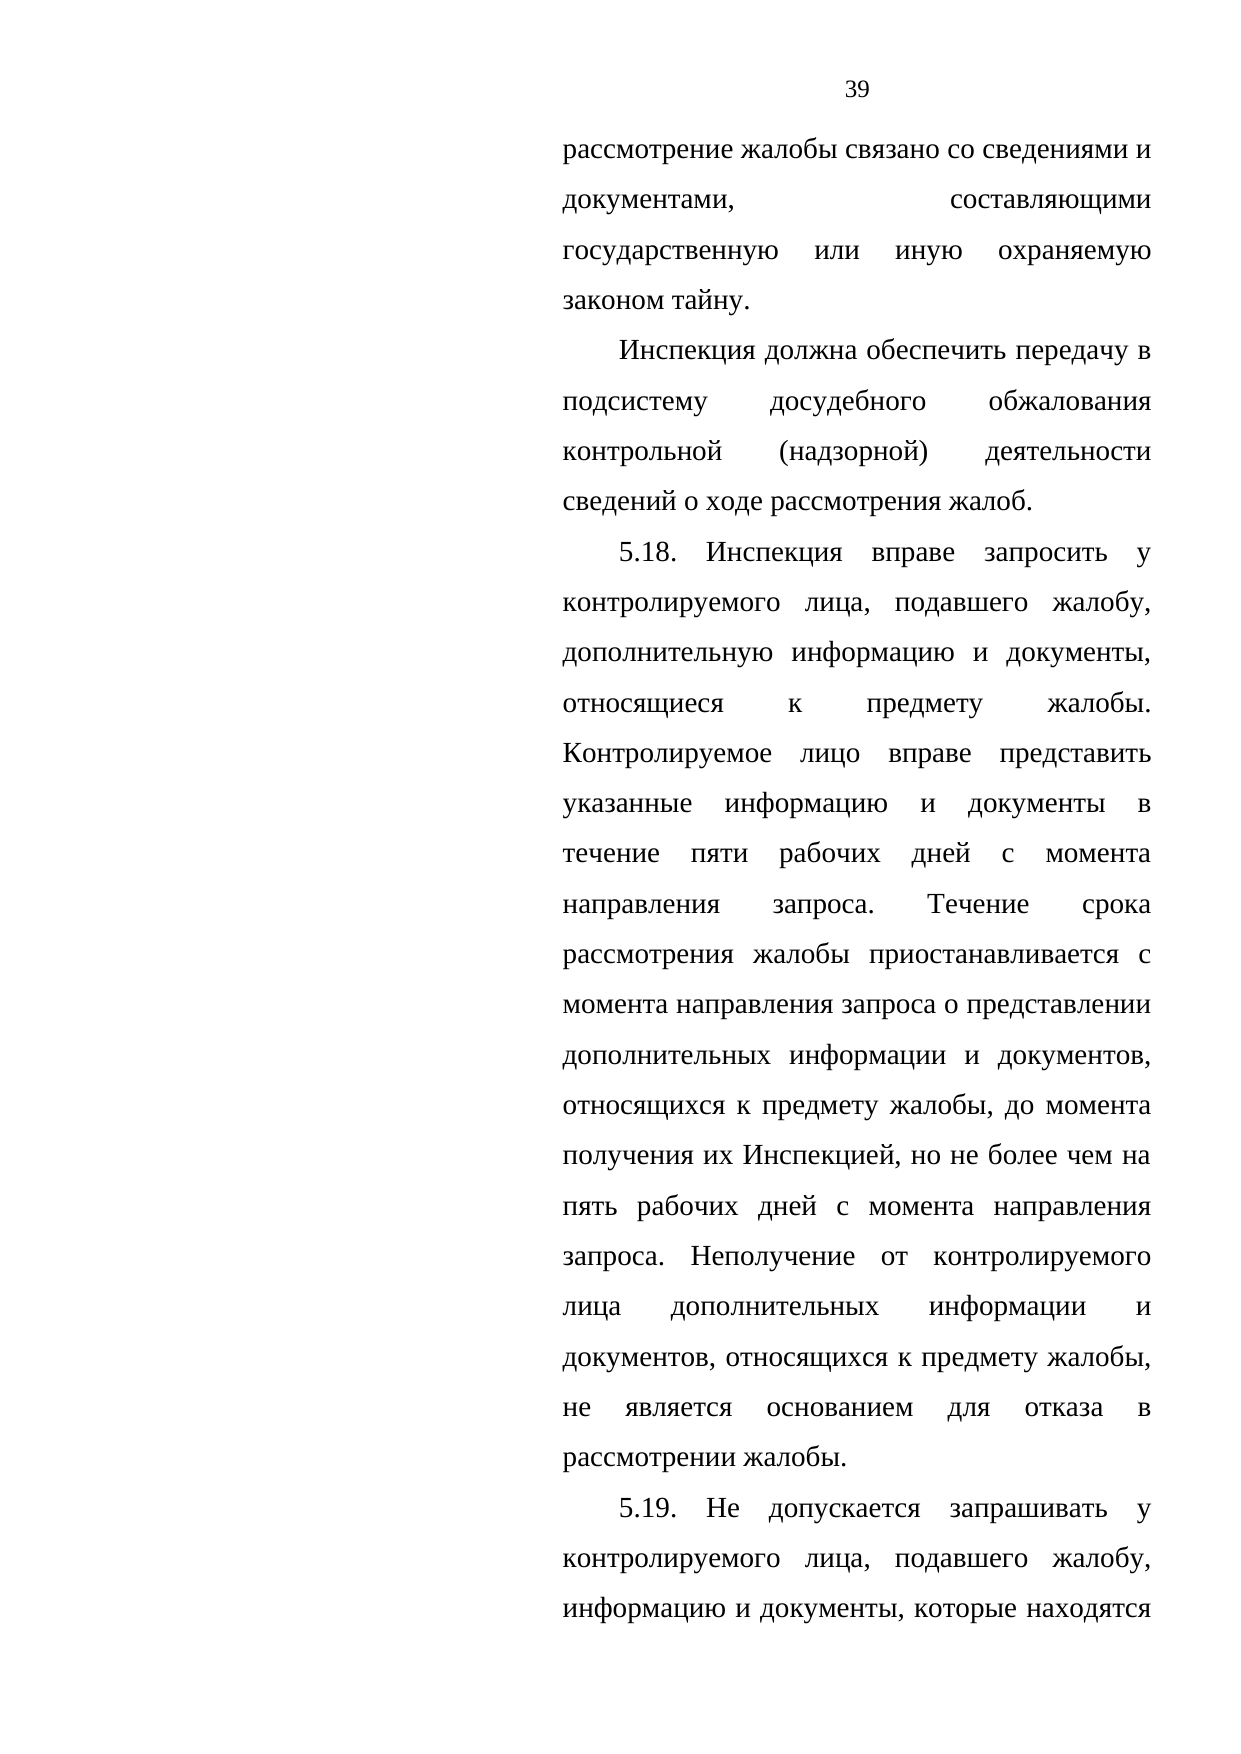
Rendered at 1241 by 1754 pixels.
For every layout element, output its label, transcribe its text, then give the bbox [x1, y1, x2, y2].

text Инспекция должна обеспечить передачу в подсистему досудебного обжалования контрольной (надзорной) деятельности сведений о ходе рассмотрения жалоб. [562, 332, 1152, 517]
text 5.18. Инспекция вправе запросить у контролируемого лица, подавшего жалобу, дополнительную информацию и документы, относящиеся к предмету жалобы. Контролируемое лицо вправе представить указанные информацию и документы в течение пяти рабочих дней с момента направления запроса. Течение срока рассмотрения жалобы приостанавливается с момента направления запроса о представлении дополнительных информации и документов, относящихся к предмету жалобы, до момента получения их Инспекцией, но не более чем на пять рабочих дней с момента направления запроса. Неполучение от контролируемого лица дополнительных информации и документов, относящихся к предмету жалобы, не является основанием для отказа в рассмотрении жалобы. [562, 534, 1152, 1473]
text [562, 131, 1152, 316]
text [562, 1490, 1152, 1624]
